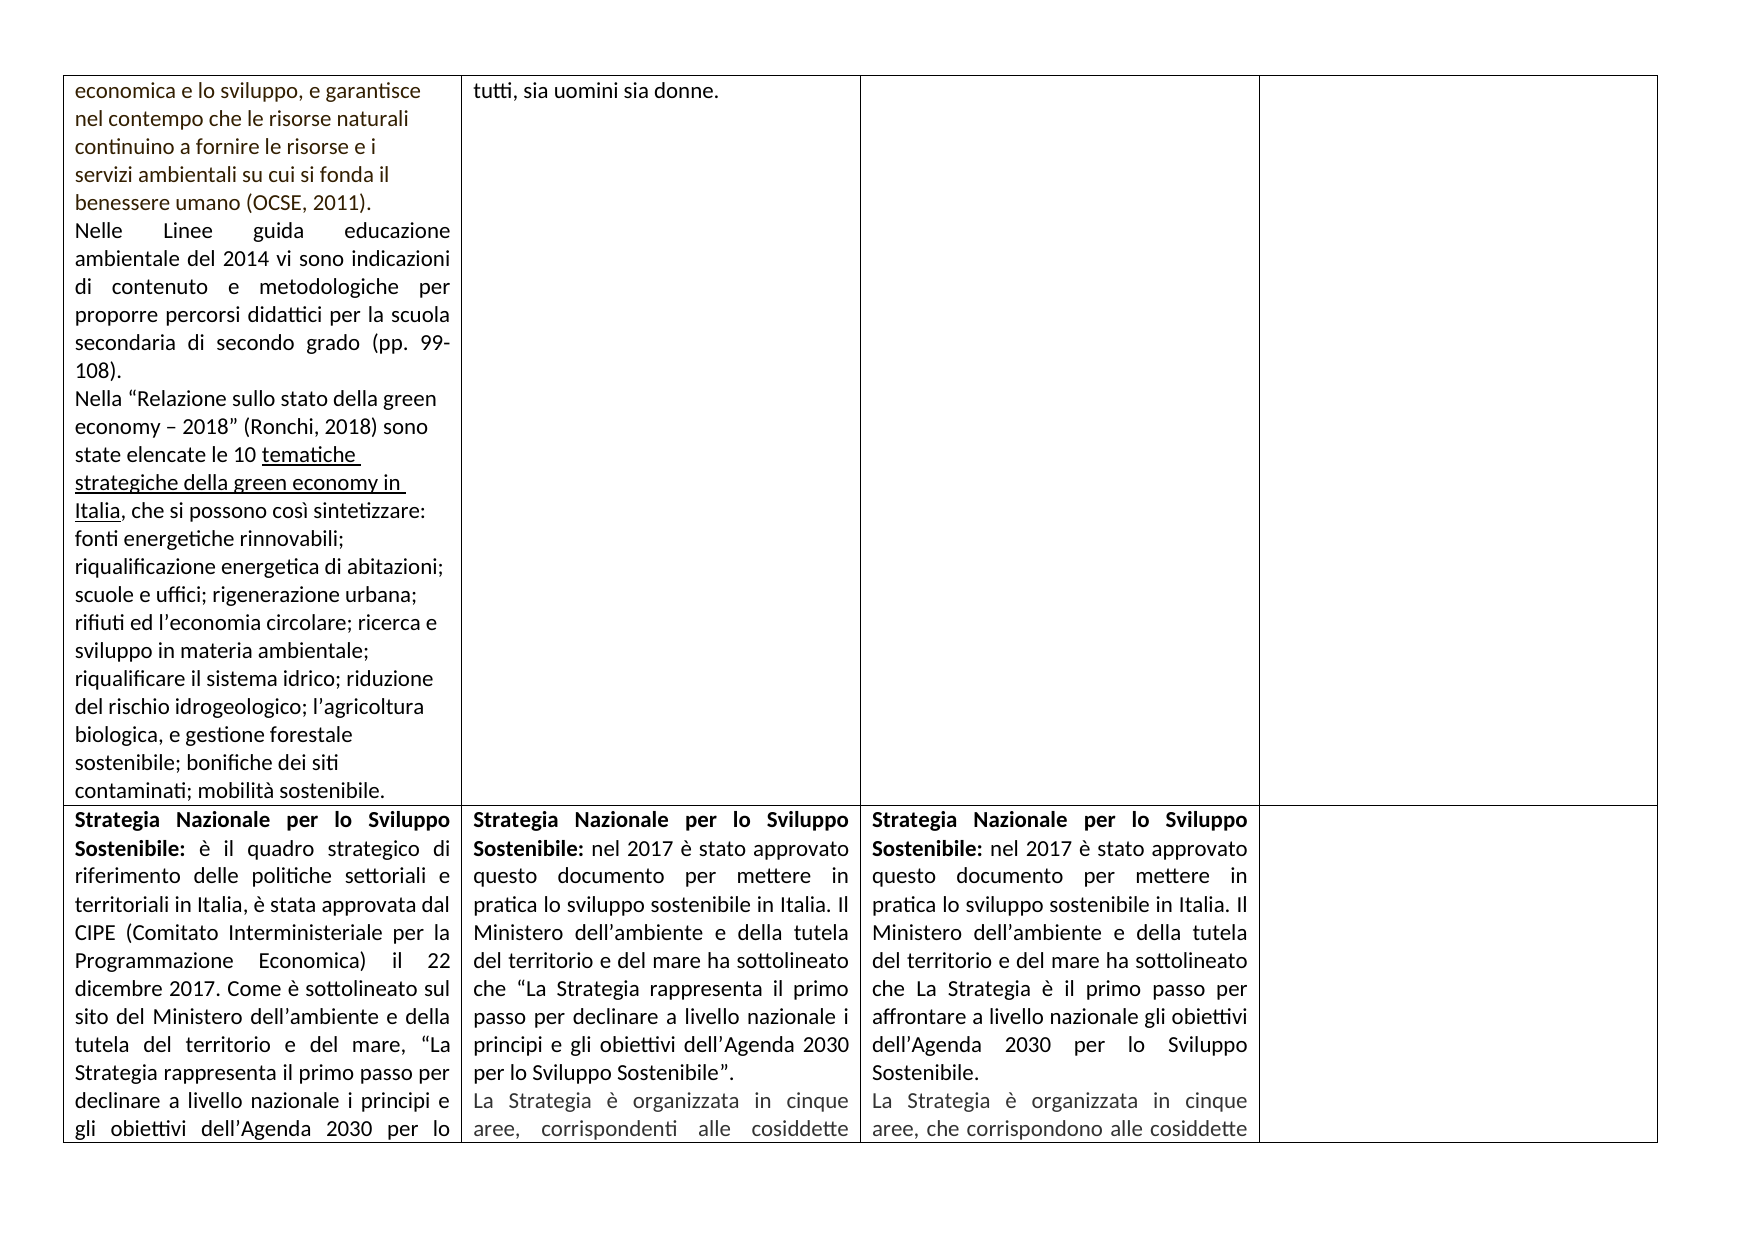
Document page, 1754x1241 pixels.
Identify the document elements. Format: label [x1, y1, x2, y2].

table_cell [462, 806, 860, 1142]
table_cell [462, 76, 860, 804]
table_cell [64, 806, 461, 1142]
table_cell [861, 806, 1259, 1142]
table_cell [64, 76, 461, 804]
table_cell [1260, 76, 1657, 804]
table_cell [1260, 806, 1657, 1142]
table_cell [861, 76, 1259, 804]
